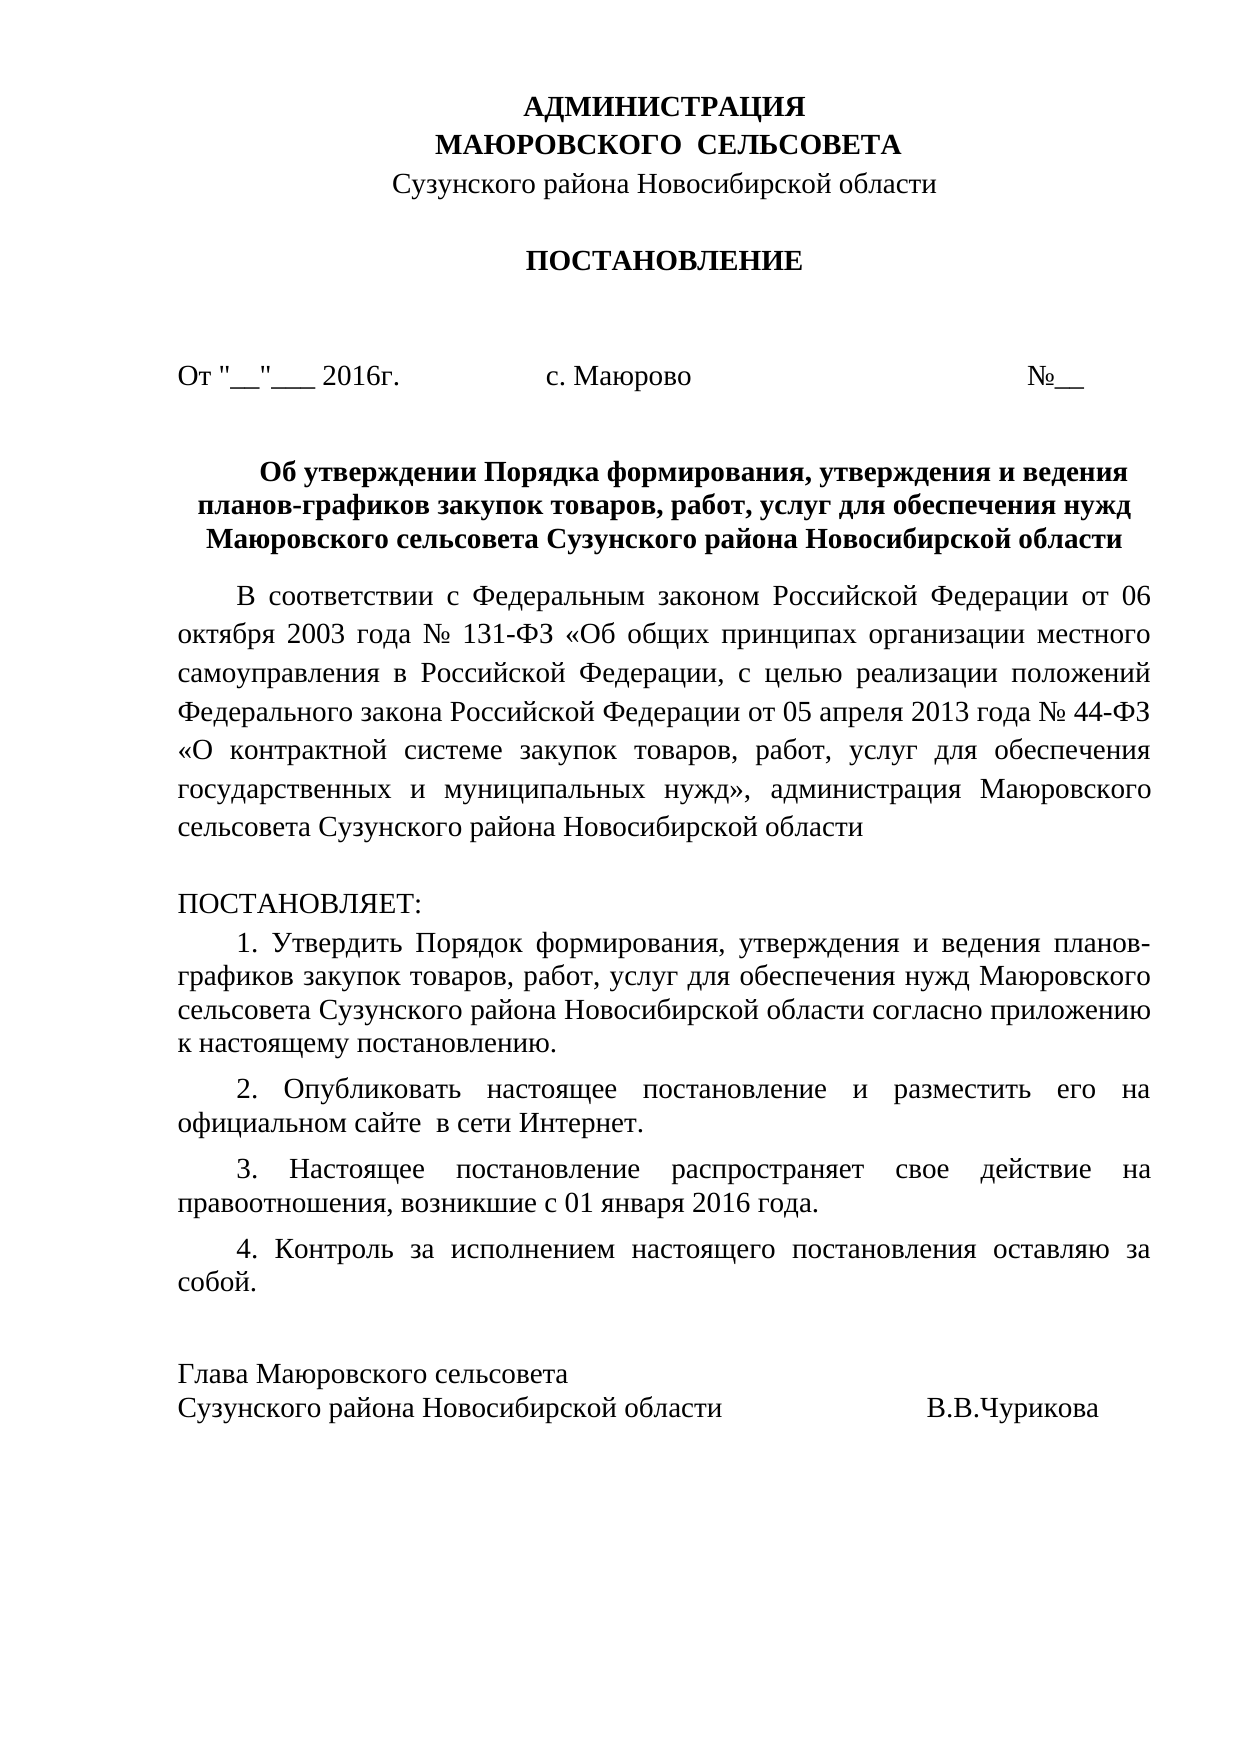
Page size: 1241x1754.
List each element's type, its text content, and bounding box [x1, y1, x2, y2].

text 2. Опубликовать настоящее постановление и разместить его на официальном сайте в сети Интернет. [177, 1072, 1152, 1139]
text ПОСТАНОВЛЯЕТ: [177, 886, 1152, 920]
text Сузунского района Новосибирской области [177, 166, 1152, 199]
text ПОСТАНОВЛЕНИЕ [177, 243, 1152, 276]
text От "__"___ 2016г. с. Маюрово №__ [177, 358, 1152, 392]
text 1. Утвердить Порядок формирования, утверждения и ведения планов-графиков закупок товаров, работ, услуг для обеспечения нужд Маюровского сельсовета Сузунского района Новосибирской области согласно приложению к настоящему постановлению. [177, 925, 1152, 1059]
text Глава Маюровского сельсовета [177, 1356, 1152, 1390]
text 4. Контроль за исполнением настоящего постановления оставляю за собой. [177, 1231, 1152, 1298]
text Сузунского района Новосибирской области В.В.Чурикова [177, 1390, 1152, 1423]
text АДМИНИСТРАЦИЯ [177, 89, 1152, 122]
text Об утверждении Порядка формирования, утверждения и ведения планов-графиков закупок товаров, работ, услуг для обеспечения нужд Маюровского сельсовета Сузунского района Новосибирской области [177, 454, 1152, 554]
text В соответствии с Федеральным законом Российской Федерации от 06 октября 2003 года № 131-ФЗ «Об общих принципах организации местного самоуправления в Российской Федерации, с целью реализации положений Федерального закона Российской Федерации от 05 апреля 2013 года № 44-ФЗ «О контрактной системе закупок товаров, работ, услуг для обеспечения государственных и муниципальных нужд», администрация Маюровского сельсовета Сузунского района Новосибирской области [177, 578, 1152, 843]
text 3. Настоящее постановление распространяет свое действие на правоотношения, возникшие с 01 января 2016 года. [177, 1151, 1152, 1218]
text МАЮРОВСКОГО СЕЛЬСОВЕТА [177, 127, 1152, 161]
